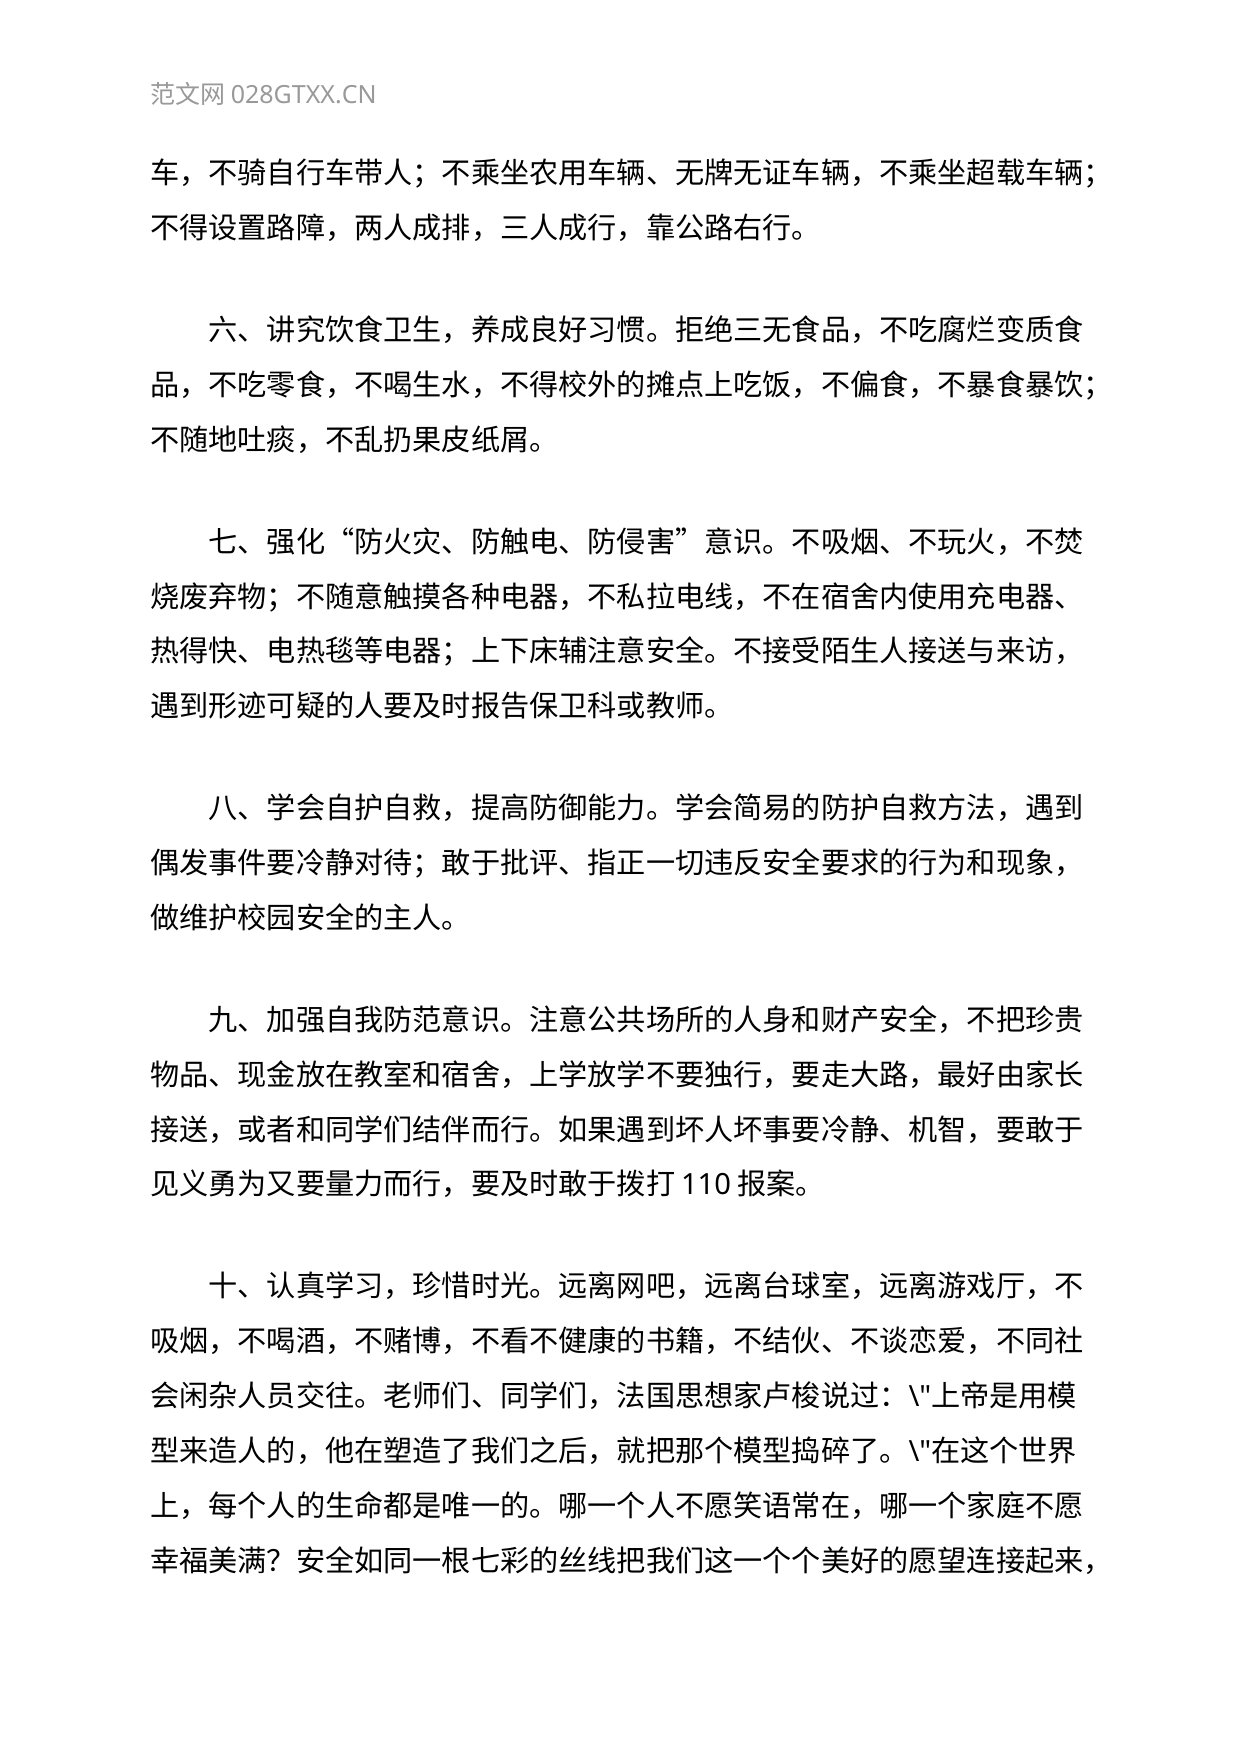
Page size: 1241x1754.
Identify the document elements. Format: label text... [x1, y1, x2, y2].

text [150, 1263, 1090, 1580]
text 八、学会自护自救，提高防御能力。学会简易的防护自救方法，遇到偶发事件要冷静对待；敢于批评、指正一切违反安全要求的行为和现象，做维护校园安全的主人。 [150, 785, 1090, 937]
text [150, 150, 1090, 247]
text 七、强化“防火灾、防触电、防侵害”意识。不吸烟、不玩火，不焚烧废弃物；不随意触摸各种电器，不私拉电线，不在宿舍内使用充电器、热得快、电热毯等电器；上下床辅注意安全。不接受陌生人接送与来访，遇到形迹可疑的人要及时报告保卫科或教师。 [150, 518, 1090, 725]
text 九、加强自我防范意识。注意公共场所的人身和财产安全，不把珍贵物品、现金放在教室和宿舍，上学放学不要独行，要走大路，最好由家长接送，或者和同学们结伴而行。如果遇到坏人坏事要冷静、机智，要敢于见义勇为又要量力而行，要及时敢于拨打110报案。 [150, 996, 1090, 1203]
text 六、讲究饮食卫生，养成良好习惯。拒绝三无食品，不吃腐烂变质食品，不吃零食，不喝生水，不得校外的摊点上吃饭，不偏食，不暴食暴饮；不随地吐痰，不乱扔果皮纸屑。 [150, 307, 1090, 459]
